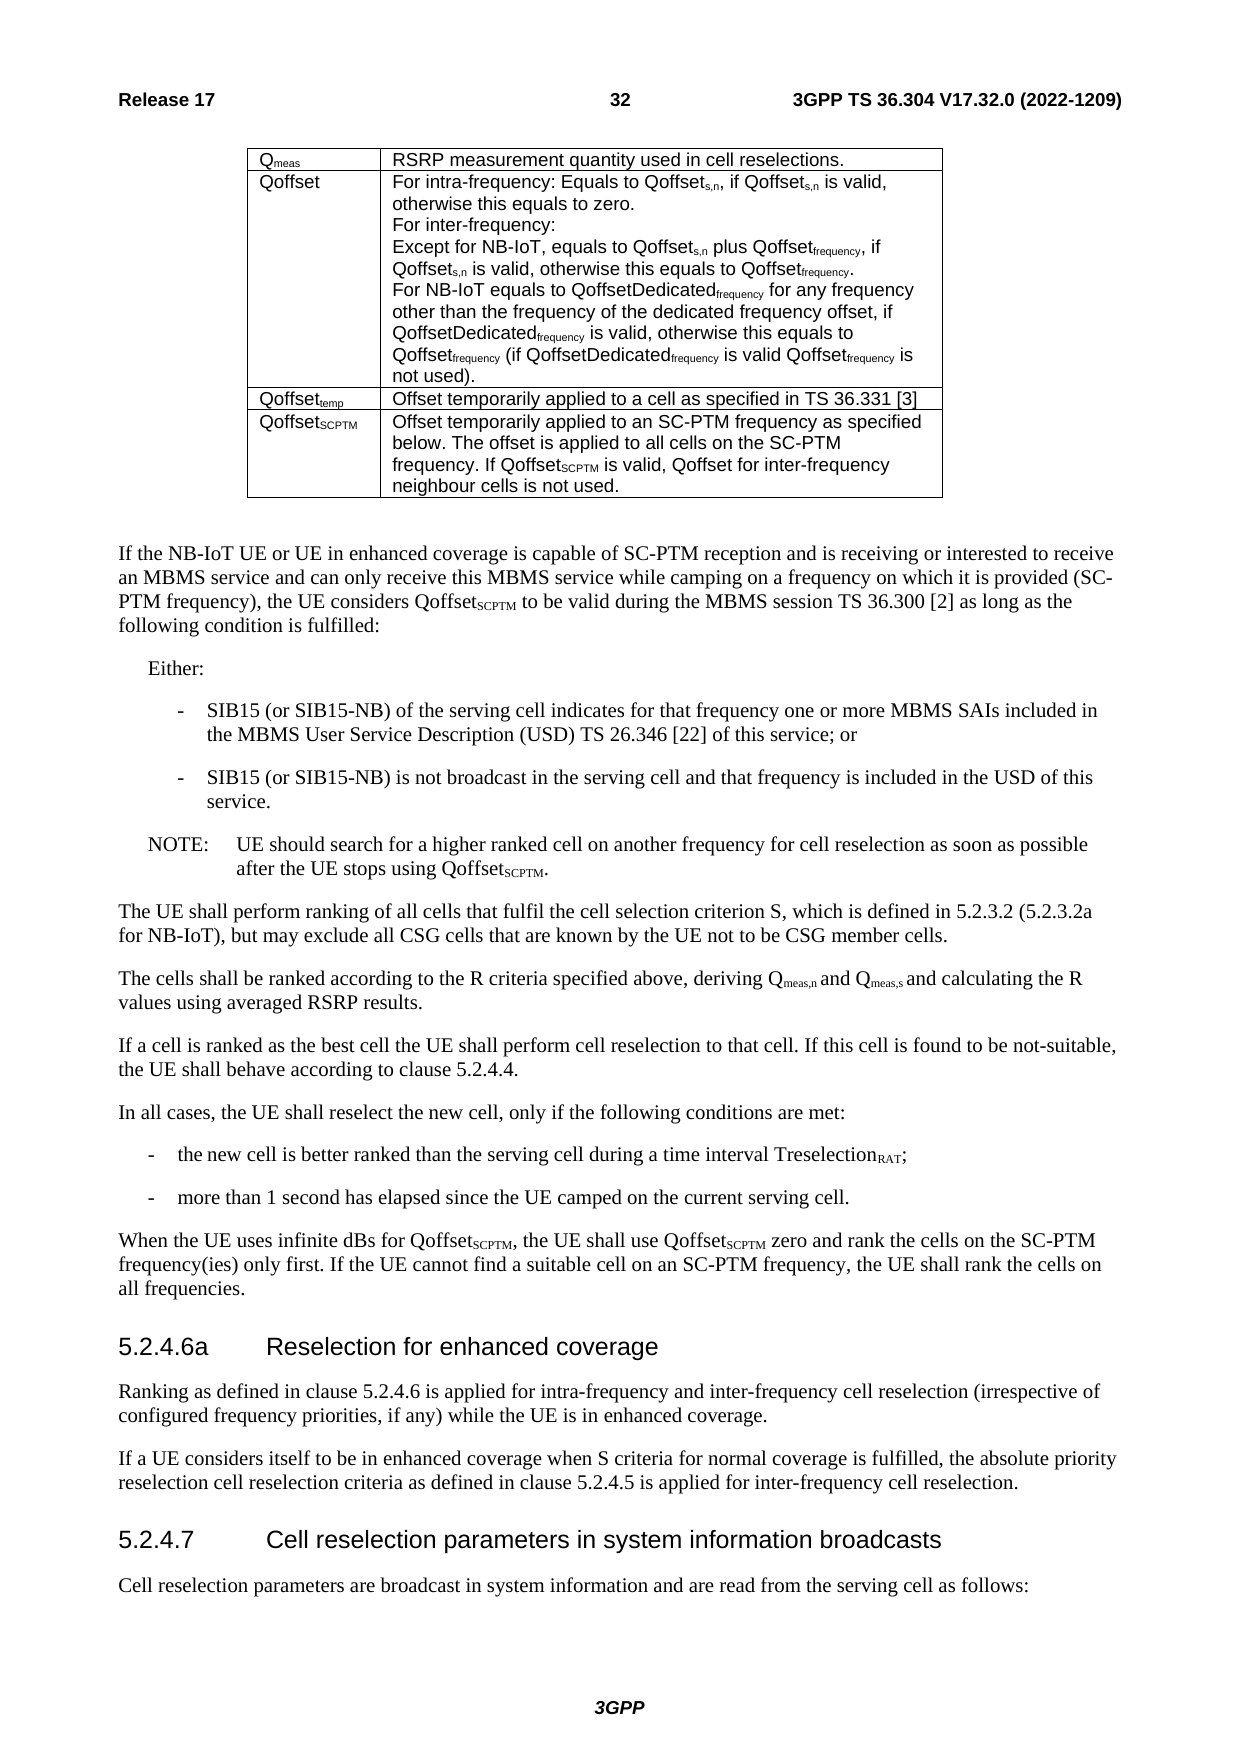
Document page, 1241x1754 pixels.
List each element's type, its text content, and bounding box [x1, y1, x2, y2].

text When the UE uses infinite dBs for QoffsetSCPTM, the UE shall use QoffsetSCPTM zero and rank the cells on the SC-PTM frequency(ies) only first. If the UE cannot find a suitable cell on an SC-PTM frequency, the UE shall rank the cells on all frequencies. [118, 1228, 1122, 1300]
text If the NB-IoT UE or UE in enhanced coverage is capable of SC-PTM reception and is receiving or interested to receive an MBMS service and can only receive this MBMS service while camping on a frequency on which it is provided (SC-PTM frequency), the UE considers QoffsetSCPTM to be valid during the MBMS session TS 36.300 [2] as long as the following condition is fulfilled: [118, 541, 1122, 637]
table_cell Qoffsettemp [248, 388, 380, 409]
table_cell QoffsetSCPTM [248, 410, 380, 497]
text - the new cell is better ranked than the serving cell during a time interval TreselectionRAT; [148, 1142, 1122, 1166]
text Ranking as defined in clause 5.2.4.6 is applied for intra-frequency and inter-frequency cell reselection (irrespective of configured frequency priorities, if any) while the UE is in enhanced coverage. [118, 1379, 1122, 1427]
text The UE shall perform ranking of all cells that fulfil the cell selection criterion S, which is defined in 5.2.3.2 (5.2.3.2a for NB-IoT), but may exclude all CSG cells that are known by the UE not to be CSG member cells. [118, 899, 1122, 947]
table_header Qmeas [248, 149, 380, 170]
text If a UE considers itself to be in enhanced coverage when S criteria for normal coverage is fulfilled, the absolute priority reselection cell reselection criteria as defined in clause 5.2.4.5 is applied for inter-frequency cell reselection. [118, 1446, 1122, 1494]
text - SIB15 (or SIB15-NB) of the serving cell indicates for that frequency one or more MBMS SAIs included in the MBMS User Service Description (USD) TS 26.346 [22] of this service; or [177, 698, 1122, 746]
text In all cases, the UE shall reselect the new cell, only if the following conditions are met: [118, 1099, 1122, 1124]
text NOTE: UE should search for a higher ranked cell on another frequency for cell reselection as soon as possible after the UE stops using QoffsetSCPTM. [148, 832, 1122, 880]
table_header RSRP measurement quantity used in cell reselections. [381, 149, 942, 170]
table_cell Qoffset [248, 171, 380, 387]
text Either: [148, 656, 1122, 679]
subtitle 5.2.4.7 Cell reselection parameters in system information broadcasts [118, 1525, 1122, 1554]
text - more than 1 second has elapsed since the UE camped on the current serving cell. [148, 1185, 1122, 1209]
table_cell Offset temporarily applied to a cell as specified in TS 36.331 [3] [381, 388, 942, 409]
text Cell reselection parameters are broadcast in system information and are read from the serving cell as follows: [118, 1573, 1122, 1597]
table_cell For intra-frequency: Equals to Qoffsets,n, if Qoffsets,n is valid, otherwise this equals to zero. For inter-frequency: Except for NB-IoT, equals to Qoffsets,n plus Qoffsetfrequency, if Qoffsets,n is valid, otherwise this equals to Qoffsetfrequency. For NB-IoT equals to QoffsetDedicatedfrequency for any frequency other than the frequency of the dedicated frequency offset, if QoffsetDedicatedfrequency is valid, otherwise this equals to Qoffsetfrequency (if QoffsetDedicatedfrequency is valid Qoffsetfrequency is not used). [381, 171, 942, 387]
subtitle 5.2.4.6a Reselection for enhanced coverage [118, 1331, 1122, 1360]
table_cell Offset temporarily applied to an SC-PTM frequency as specified below. The offset is applied to all cells on the SC-PTM frequency. If QoffsetSCPTM is valid, Qoffset for inter-frequency neighbour cells is not used. [381, 410, 942, 497]
text - SIB15 (or SIB15-NB) is not broadcast in the serving cell and that frequency is included in the USD of this service. [177, 765, 1122, 813]
text The cells shall be ranked according to the R criteria specified above, deriving Qmeas,n and Qmeas,s and calculating the R values using averaged RSRP results. [118, 966, 1122, 1014]
text If a cell is ranked as the best cell the UE shall perform cell reselection to that cell. If this cell is found to be not-suitable, the UE shall behave according to clause 5.2.4.4. [118, 1033, 1122, 1081]
